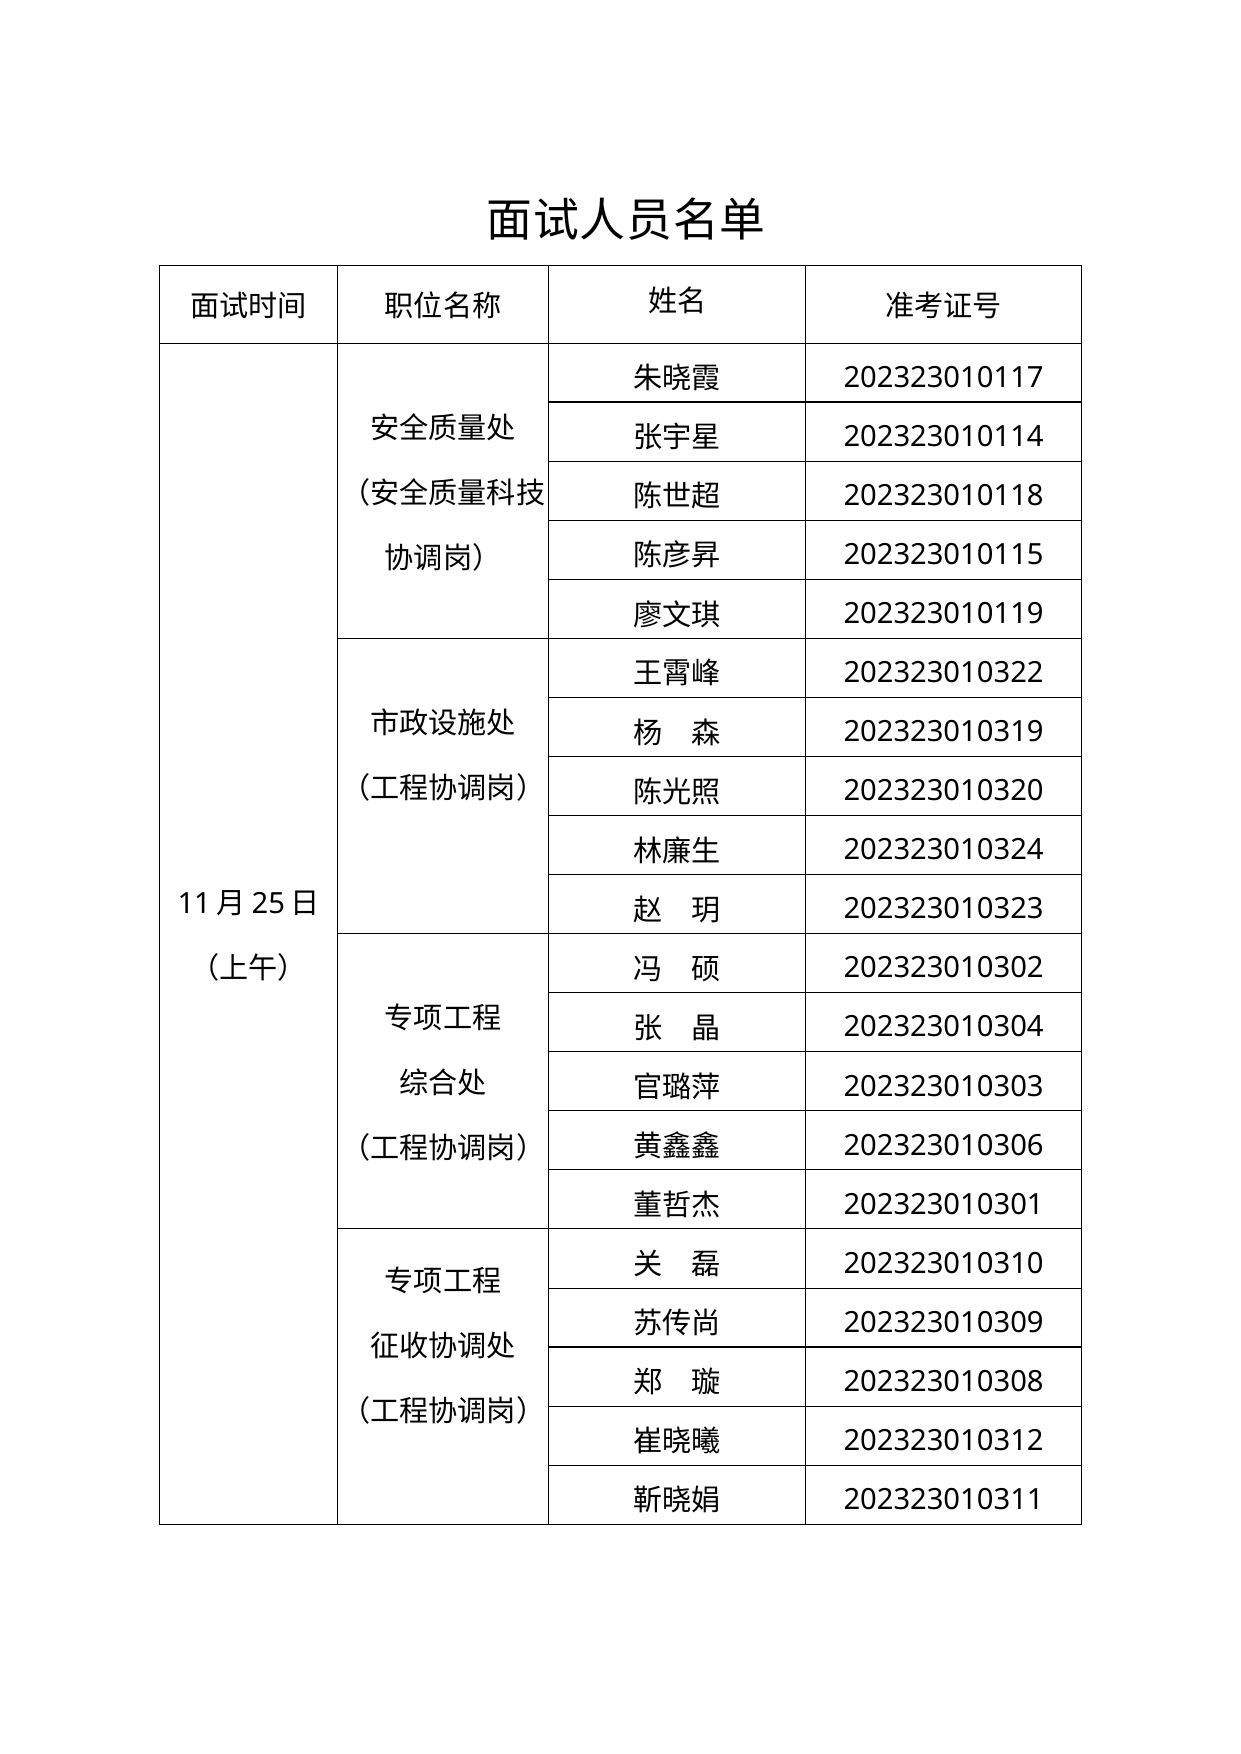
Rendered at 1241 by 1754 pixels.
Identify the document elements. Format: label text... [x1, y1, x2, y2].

table_cell 202323010311 [806, 1466, 1081, 1524]
table_cell 市政设施处 （工程协调岗） [338, 639, 548, 933]
table_cell 关 磊 [549, 1229, 805, 1287]
table_cell 王霄峰 [549, 639, 805, 697]
table_cell 廖文琪 [549, 580, 805, 638]
table_cell 陈彦昇 [549, 521, 805, 579]
table_cell 陈世超 [549, 462, 805, 519]
table_header 准考证号 [806, 266, 1081, 342]
table_cell 202323010312 [806, 1407, 1081, 1464]
table_cell 202323010301 [806, 1170, 1081, 1228]
table_cell 202323010303 [806, 1052, 1081, 1110]
table_header 姓名 (按姓氏笔画排序) [549, 266, 805, 342]
table_cell 202323010308 [806, 1348, 1081, 1406]
table_cell 董哲杰 [549, 1170, 805, 1228]
table_cell 安全质量处 （安全质量科技协调岗） [338, 344, 548, 638]
table_cell 202323010302 [806, 934, 1081, 992]
table_cell 202323010306 [806, 1111, 1081, 1169]
table_cell 杨 森 [549, 698, 805, 756]
table_cell 黄鑫鑫 [549, 1111, 805, 1169]
text 面试人员名单 [165, 190, 1087, 248]
table_cell 11月25日 （上午） [160, 344, 337, 1524]
table_cell 靳晓娟 [549, 1466, 805, 1524]
table_cell 陈光照 [549, 757, 805, 815]
table_cell 林廉生 [549, 816, 805, 874]
table_cell 202323010319 [806, 698, 1081, 756]
table_header 面试时间 [160, 266, 337, 342]
table_cell 郑 璇 [549, 1348, 805, 1406]
table_cell 202323010304 [806, 993, 1081, 1051]
table_cell 202323010322 [806, 639, 1081, 697]
table_cell 崔晓曦 [549, 1407, 805, 1464]
table_cell 赵 玥 [549, 875, 805, 933]
table_cell 张宇星 [549, 403, 805, 461]
table_cell 202323010324 [806, 816, 1081, 874]
table_cell 202323010119 [806, 580, 1081, 638]
table_cell 专项工程 征收协调处 （工程协调岗） [338, 1229, 548, 1524]
table_cell 朱晓霞 [549, 344, 805, 401]
table_cell 张 晶 [549, 993, 805, 1051]
table_cell 202323010118 [806, 462, 1081, 519]
table_cell 官璐萍 [549, 1052, 805, 1110]
table_header 职位名称 [338, 266, 548, 342]
table_cell 202323010114 [806, 403, 1081, 461]
table_cell 202323010320 [806, 757, 1081, 815]
table_cell 202323010117 [806, 344, 1081, 401]
table_cell 苏传尚 [549, 1289, 805, 1346]
table_cell 冯 硕 [549, 934, 805, 992]
table_cell 202323010309 [806, 1289, 1081, 1346]
table_cell 202323010115 [806, 521, 1081, 579]
table_cell 202323010323 [806, 875, 1081, 933]
table_cell 专项工程 综合处 （工程协调岗） [338, 934, 548, 1228]
table_cell 202323010310 [806, 1229, 1081, 1287]
